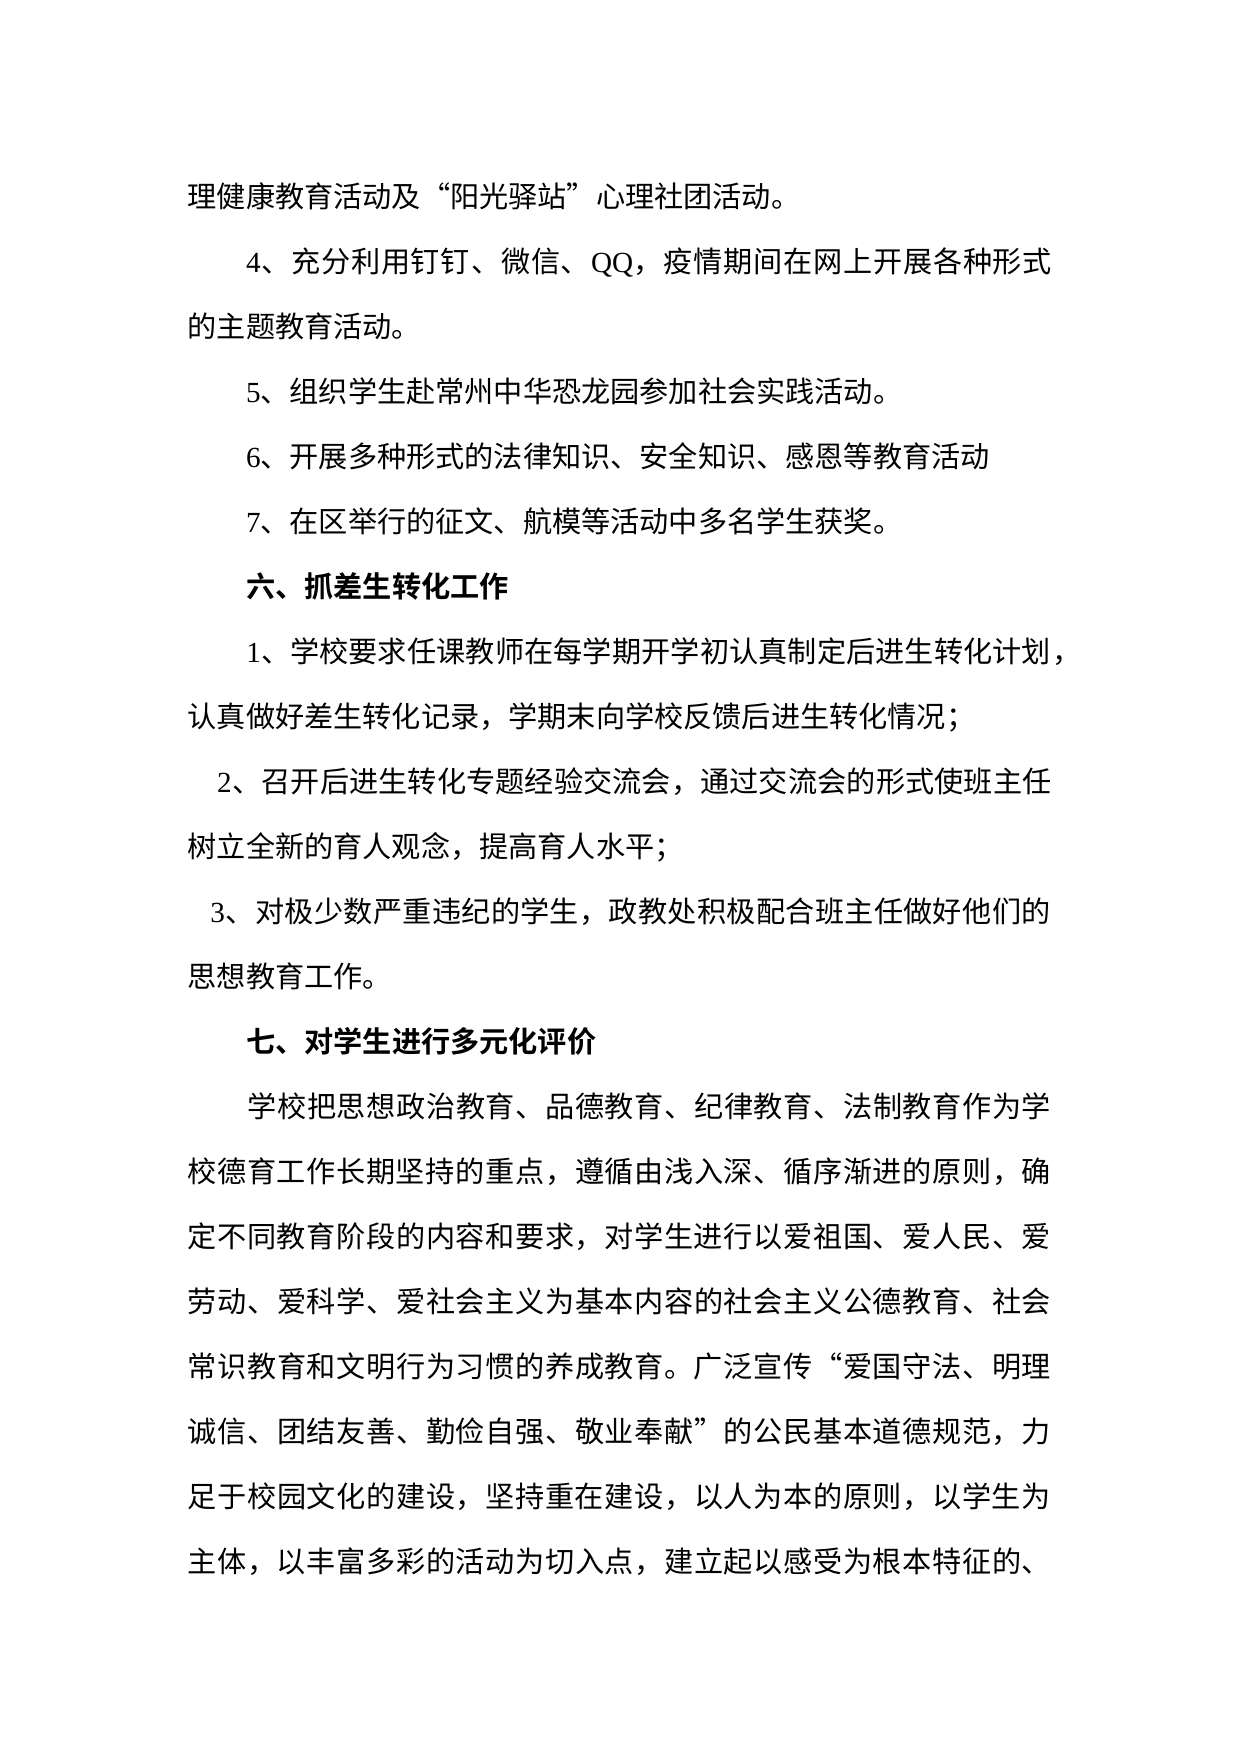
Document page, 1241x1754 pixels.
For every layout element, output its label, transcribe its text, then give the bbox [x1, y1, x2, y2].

text 5、组织学生赴常州中华恐龙园参加社会实践活动。 [187, 357, 1053, 422]
text 2、召开后进生转化专题经验交流会，通过交流会的形式使班主任树立全新的育人观念，提高育人水平； [187, 747, 1053, 877]
text 3、对极少数严重违纪的学生，政教处积极配合班主任做好他们的思想教育工作。 [187, 877, 1053, 1007]
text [187, 1007, 1053, 1592]
text 六、抓差生转化工作 [187, 552, 1053, 617]
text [187, 162, 1053, 227]
text 1、学校要求任课教师在每学期开学初认真制定后进生转化计划，认真做好差生转化记录，学期末向学校反馈后进生转化情况； [187, 617, 1053, 747]
text 6、开展多种形式的法律知识、安全知识、感恩等教育活动 [187, 422, 1053, 487]
text 7、在区举行的征文、航模等活动中多名学生获奖。 [187, 487, 1053, 552]
text 4、充分利用钉钉、微信、QQ，疫情期间在网上开展各种形式的主题教育活动。 [187, 227, 1053, 357]
